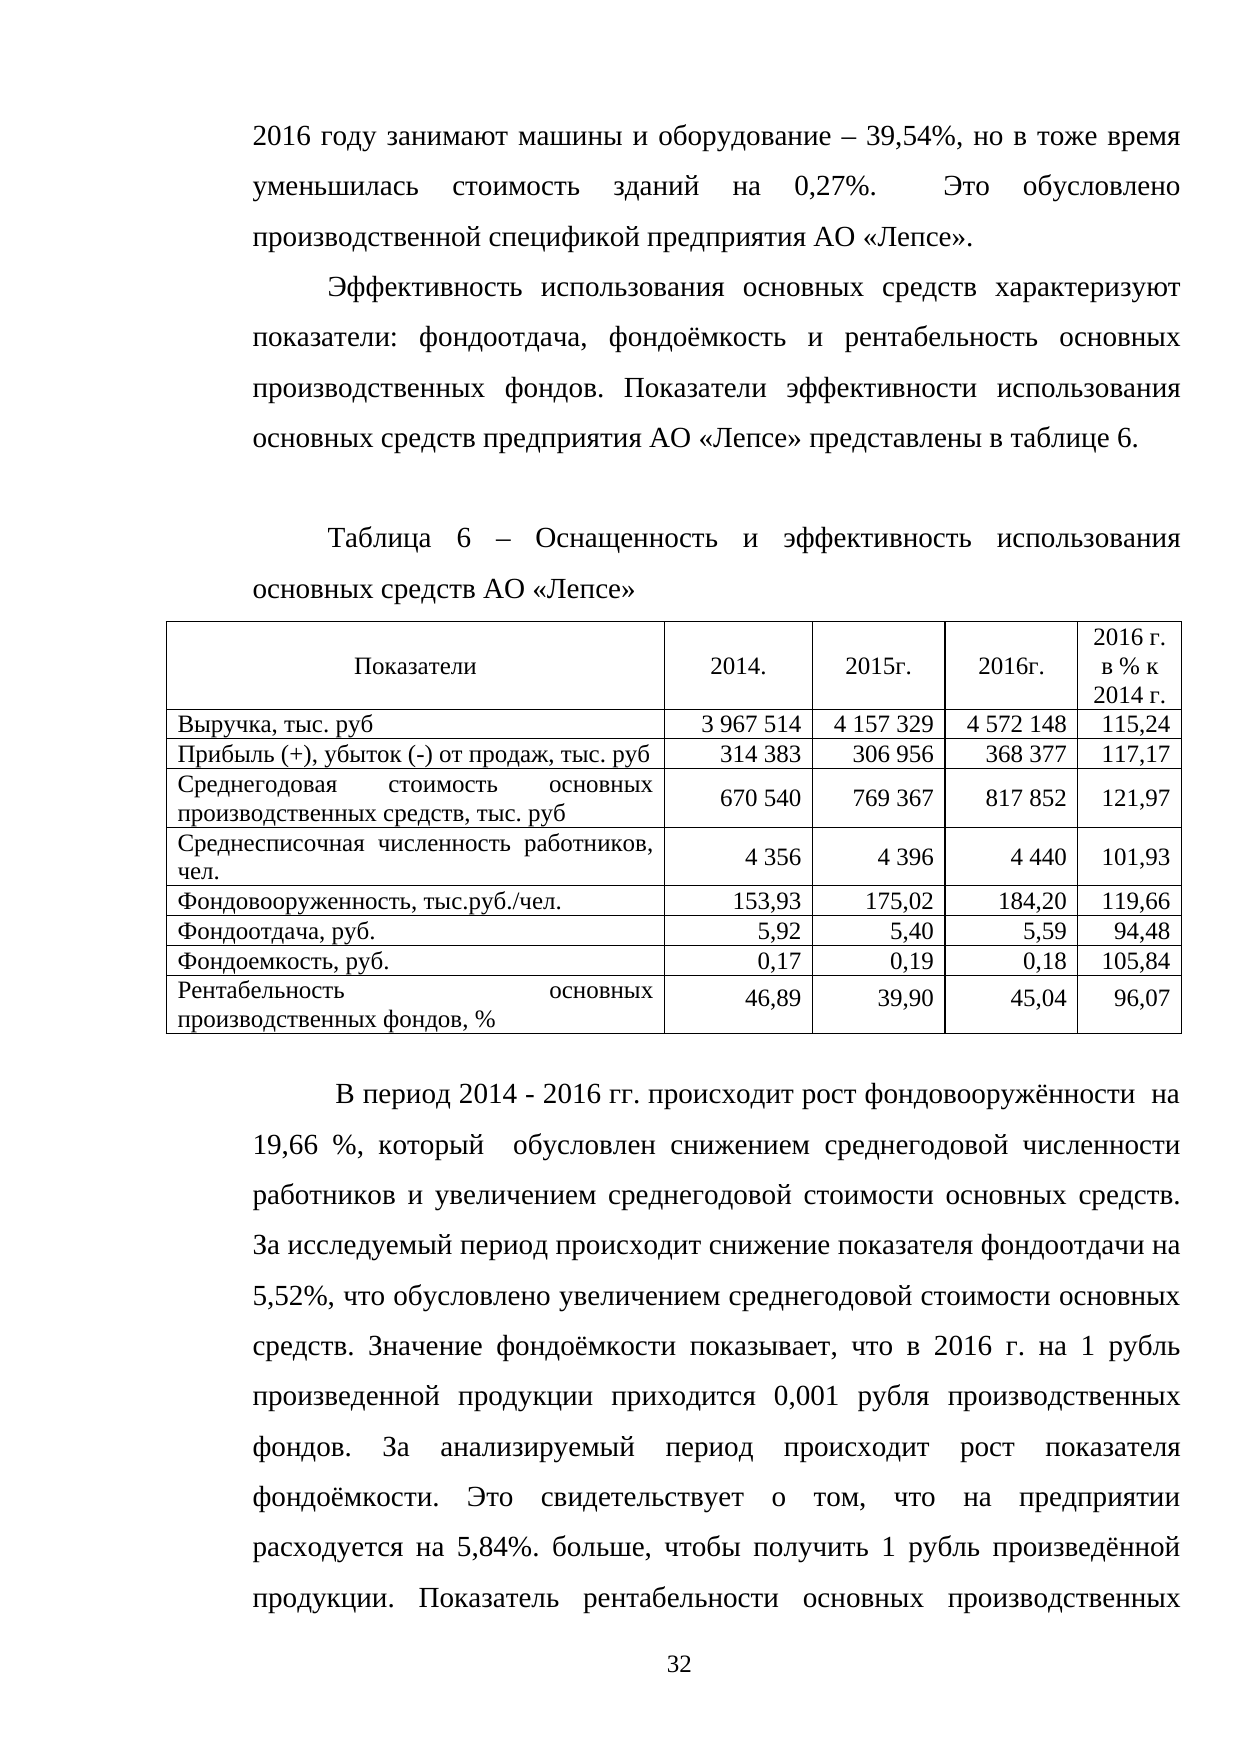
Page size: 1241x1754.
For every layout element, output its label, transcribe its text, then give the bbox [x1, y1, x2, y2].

table_cell 39,90 [813, 976, 944, 1033]
table_header Показатели [167, 622, 664, 708]
table_cell Среднегодовая стоимость основных производственных средств, тыс. руб [167, 769, 664, 827]
table_cell 175,02 [813, 886, 944, 915]
table_cell 670 540 [665, 769, 812, 827]
table_cell Фондоемкость, руб. [167, 946, 664, 974]
table_cell Фондоотдача, руб. [167, 916, 664, 945]
table_cell 101,93 [1078, 828, 1181, 885]
table_cell 121,97 [1078, 769, 1181, 827]
table_cell 46,89 [665, 976, 812, 1033]
table_cell Прибыль (+), убыток (-) от продаж, тыс. руб [167, 739, 664, 768]
table_header 2014. [665, 622, 812, 708]
table_header 2016г. [946, 622, 1077, 708]
table_cell 184,20 [946, 886, 1077, 915]
table_cell 0,18 [946, 946, 1077, 974]
table_cell 115,24 [1078, 710, 1181, 738]
table_cell 45,04 [946, 976, 1077, 1033]
text Таблица 6 – Оснащенность и эффективность использования основных средств АО «Лепсе» [252, 521, 1181, 604]
table_cell Выручка, тыс. руб [167, 710, 664, 738]
table_header 2015г. [813, 622, 944, 708]
table_cell 368 377 [946, 739, 1077, 768]
table_cell 105,84 [1078, 946, 1181, 974]
table_cell 153,93 [665, 886, 812, 915]
table_cell 306 956 [813, 739, 944, 768]
table_cell 0,19 [813, 946, 944, 974]
table_header 2016 г. в % к 2014 г. [1078, 622, 1181, 708]
table_cell 3 967 514 [665, 710, 812, 738]
table_cell 4 356 [665, 828, 812, 885]
table_cell Среднесписочная численность работников, чел. [167, 828, 664, 885]
table_cell 5,92 [665, 916, 812, 945]
table_cell 94,48 [1078, 916, 1181, 945]
table_cell Рентабельность основных производственных фондов, % [167, 976, 664, 1033]
table_cell 0,17 [665, 946, 812, 974]
table_cell 817 852 [946, 769, 1077, 827]
table_cell Фондовооруженность, тыс.руб./чел. [167, 886, 664, 915]
text Эффективность использования основных средств характеризуют показатели: фондоотдача, фондоёмкость и рентабельность основных производственных фондов. Показатели эффективности использования основных средств предприятия АО «Лепсе» представлены в таблице 6. [252, 269, 1181, 453]
table_cell 119,66 [1078, 886, 1181, 915]
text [252, 118, 1181, 252]
table_cell 5,59 [946, 916, 1077, 945]
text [252, 1077, 1181, 1613]
table_cell 117,17 [1078, 739, 1181, 768]
table_cell 4 396 [813, 828, 944, 885]
table_cell 769 367 [813, 769, 944, 827]
table_cell 5,40 [813, 916, 944, 945]
table_cell 4 157 329 [813, 710, 944, 738]
table_cell 314 383 [665, 739, 812, 768]
table_cell 4 572 148 [946, 710, 1077, 738]
table_cell 96,07 [1078, 976, 1181, 1033]
table_cell 4 440 [946, 828, 1077, 885]
